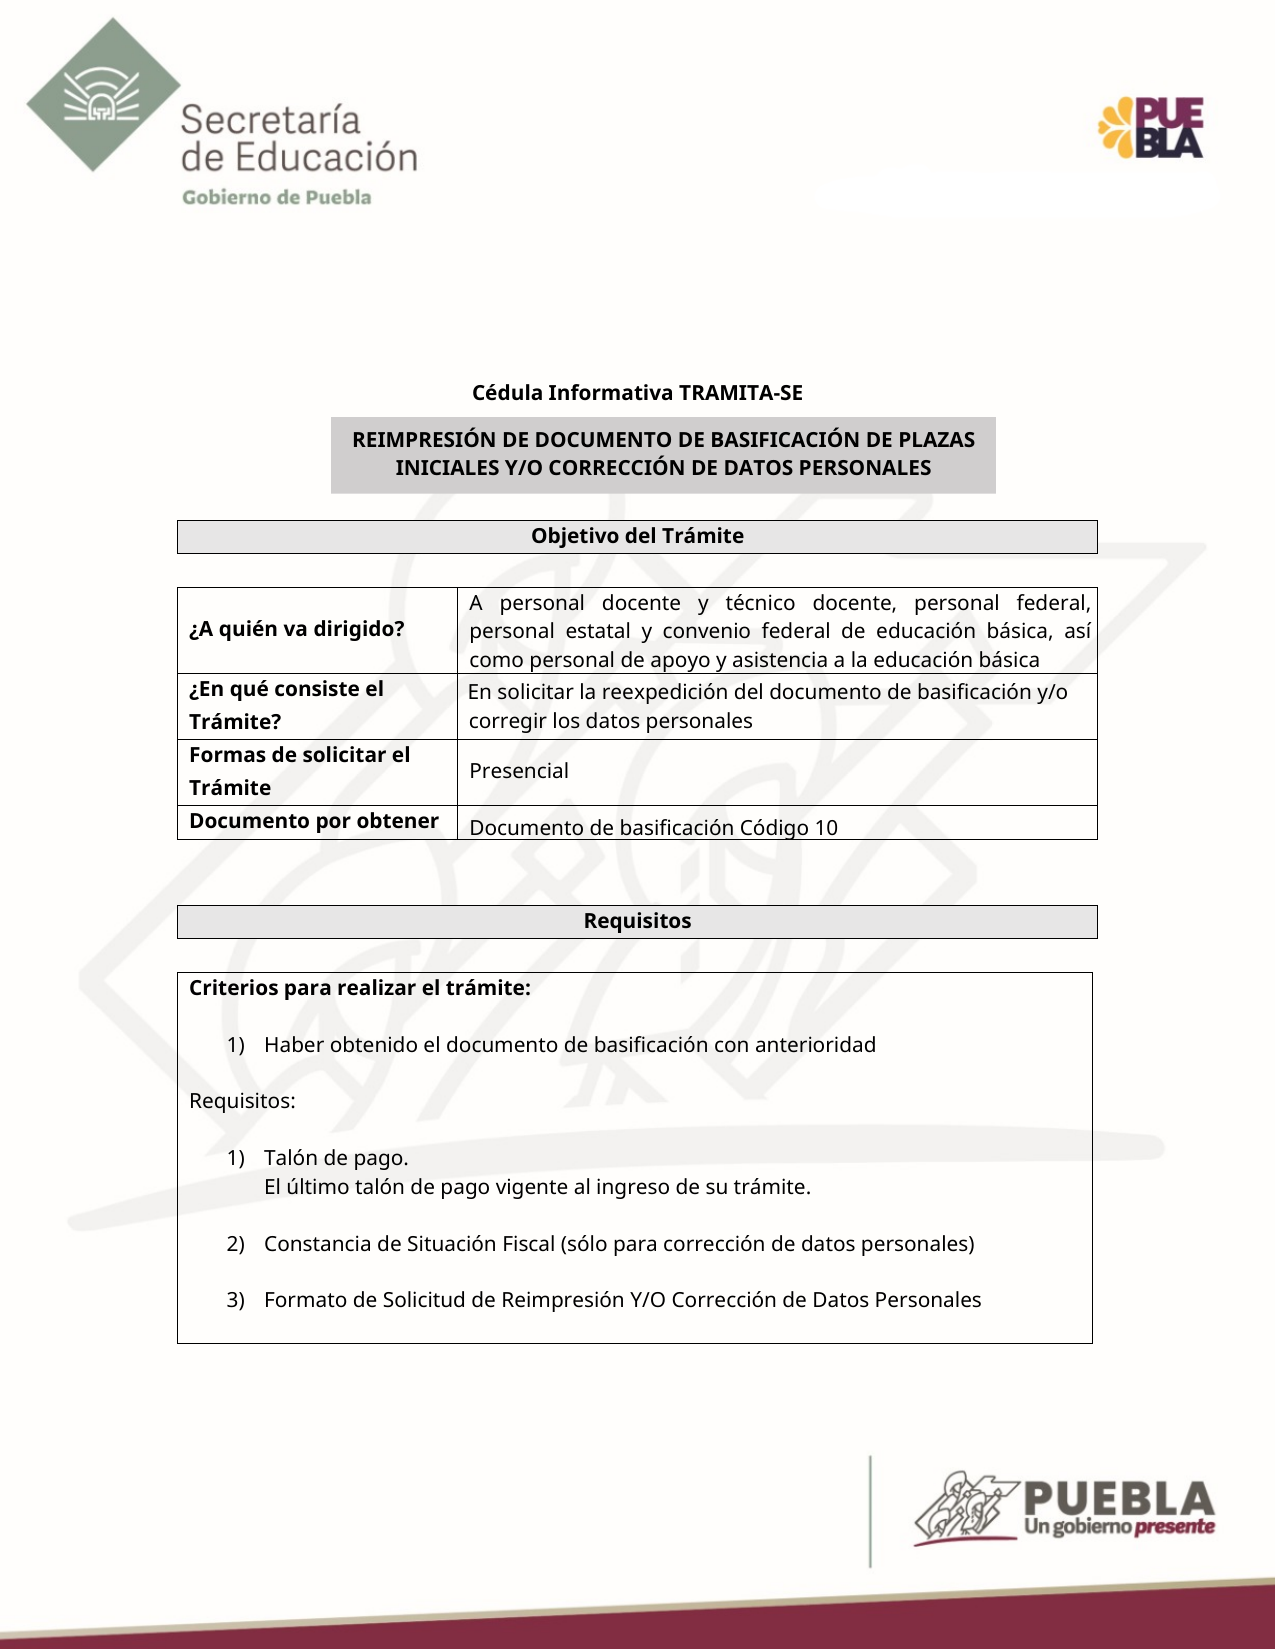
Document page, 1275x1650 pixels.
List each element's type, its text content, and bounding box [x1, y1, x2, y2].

table_header Requisitos [178, 906, 1097, 938]
picture [0, 0, 1275, 1649]
table_cell Documento por obtener [178, 806, 457, 838]
table_cell Presencial [458, 740, 1097, 805]
table_cell Documento de basificación Código 10 [458, 806, 1097, 838]
table_header Objetivo del Trámite [178, 521, 1097, 553]
table_header A personal docente y técnico docente, personal federal, personal estatal y convenio federal de educación básica, así como personal de apoyo y asistencia a la educación básica [458, 588, 1097, 673]
table_cell ¿En qué consiste el Trámite? [178, 674, 457, 739]
table_cell Formas de solicitar el Trámite [178, 740, 457, 805]
table_header ¿A quién va dirigido? [178, 588, 457, 673]
table_cell En solicitar la reexpedición del documento de basificación y/o corregir los datos personales [458, 674, 1097, 739]
text Cédula Informativa TRAMITA-SE [177, 378, 1098, 406]
table_header Criterios para realizar el trámite: Haber obtenido el documento de basificación con anterioridad Requisitos: Talón de pago. El último talón de pago vigente al ingreso de su trámite. Constancia de Situación Fiscal (sólo para corrección de datos personales) Formato de Solicitud de Reimpresión Y/O Corrección de Datos Personales [178, 973, 1092, 1342]
